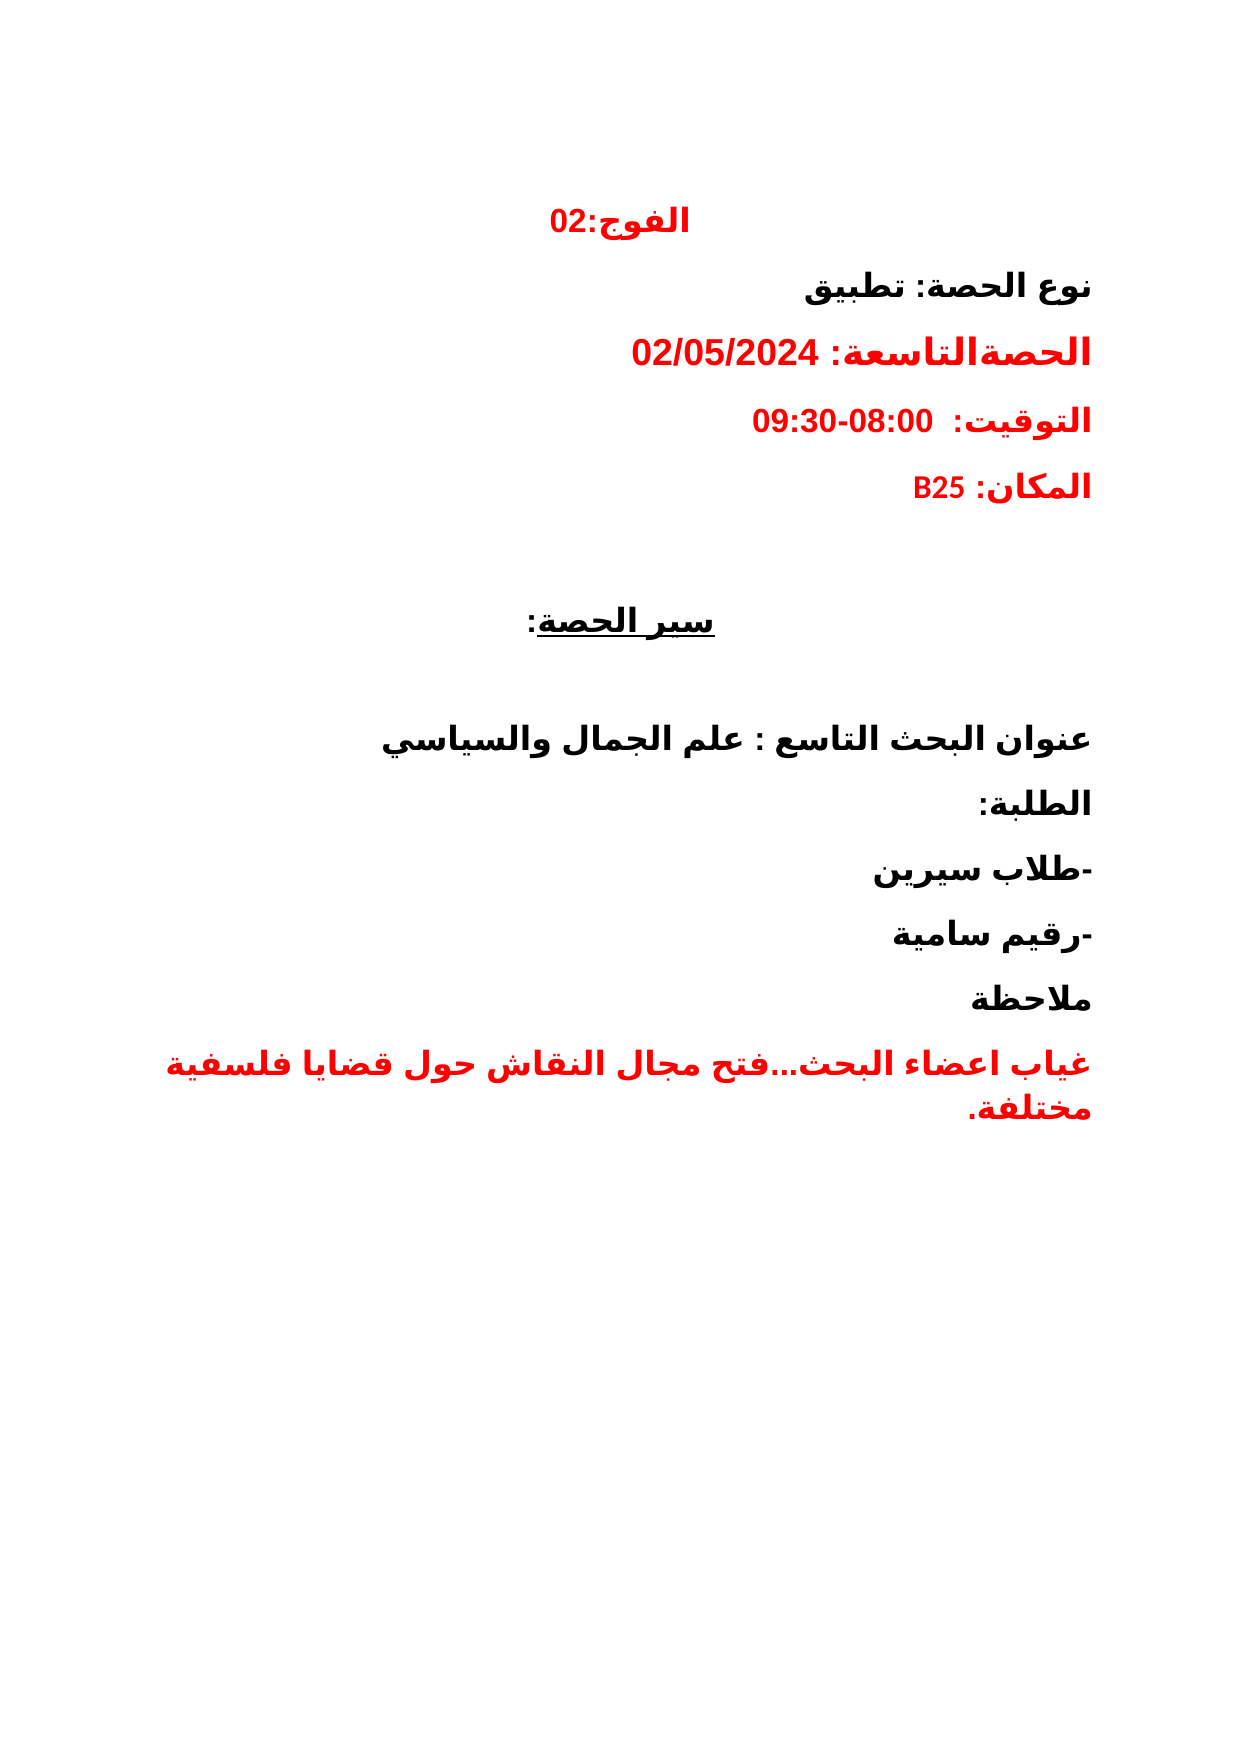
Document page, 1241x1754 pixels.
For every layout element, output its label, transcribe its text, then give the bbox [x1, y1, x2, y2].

text -رقيم سامية [148, 914, 1093, 953]
text نوع الحصة: تطبيق [148, 266, 1093, 304]
text عنوان البحث التاسع : علم الجمال والسياسي [148, 719, 1093, 758]
text المكان: B25 [148, 466, 1093, 507]
text الفوج:02 [148, 201, 1093, 239]
text ملاحظة [148, 979, 1093, 1018]
text سير الحصة: [148, 601, 1093, 640]
text الحصةالتاسعة: 02/05/2024 [148, 331, 1093, 374]
text التوقيت: 08:00-09:30 [148, 401, 1093, 439]
text غياب اعضاء البحث...فتح مجال النقاش حول قضايا فلسفية مختلفة. [148, 1044, 1093, 1127]
text الطلبة: [148, 784, 1093, 823]
text -طلاب سيرين [148, 849, 1093, 888]
